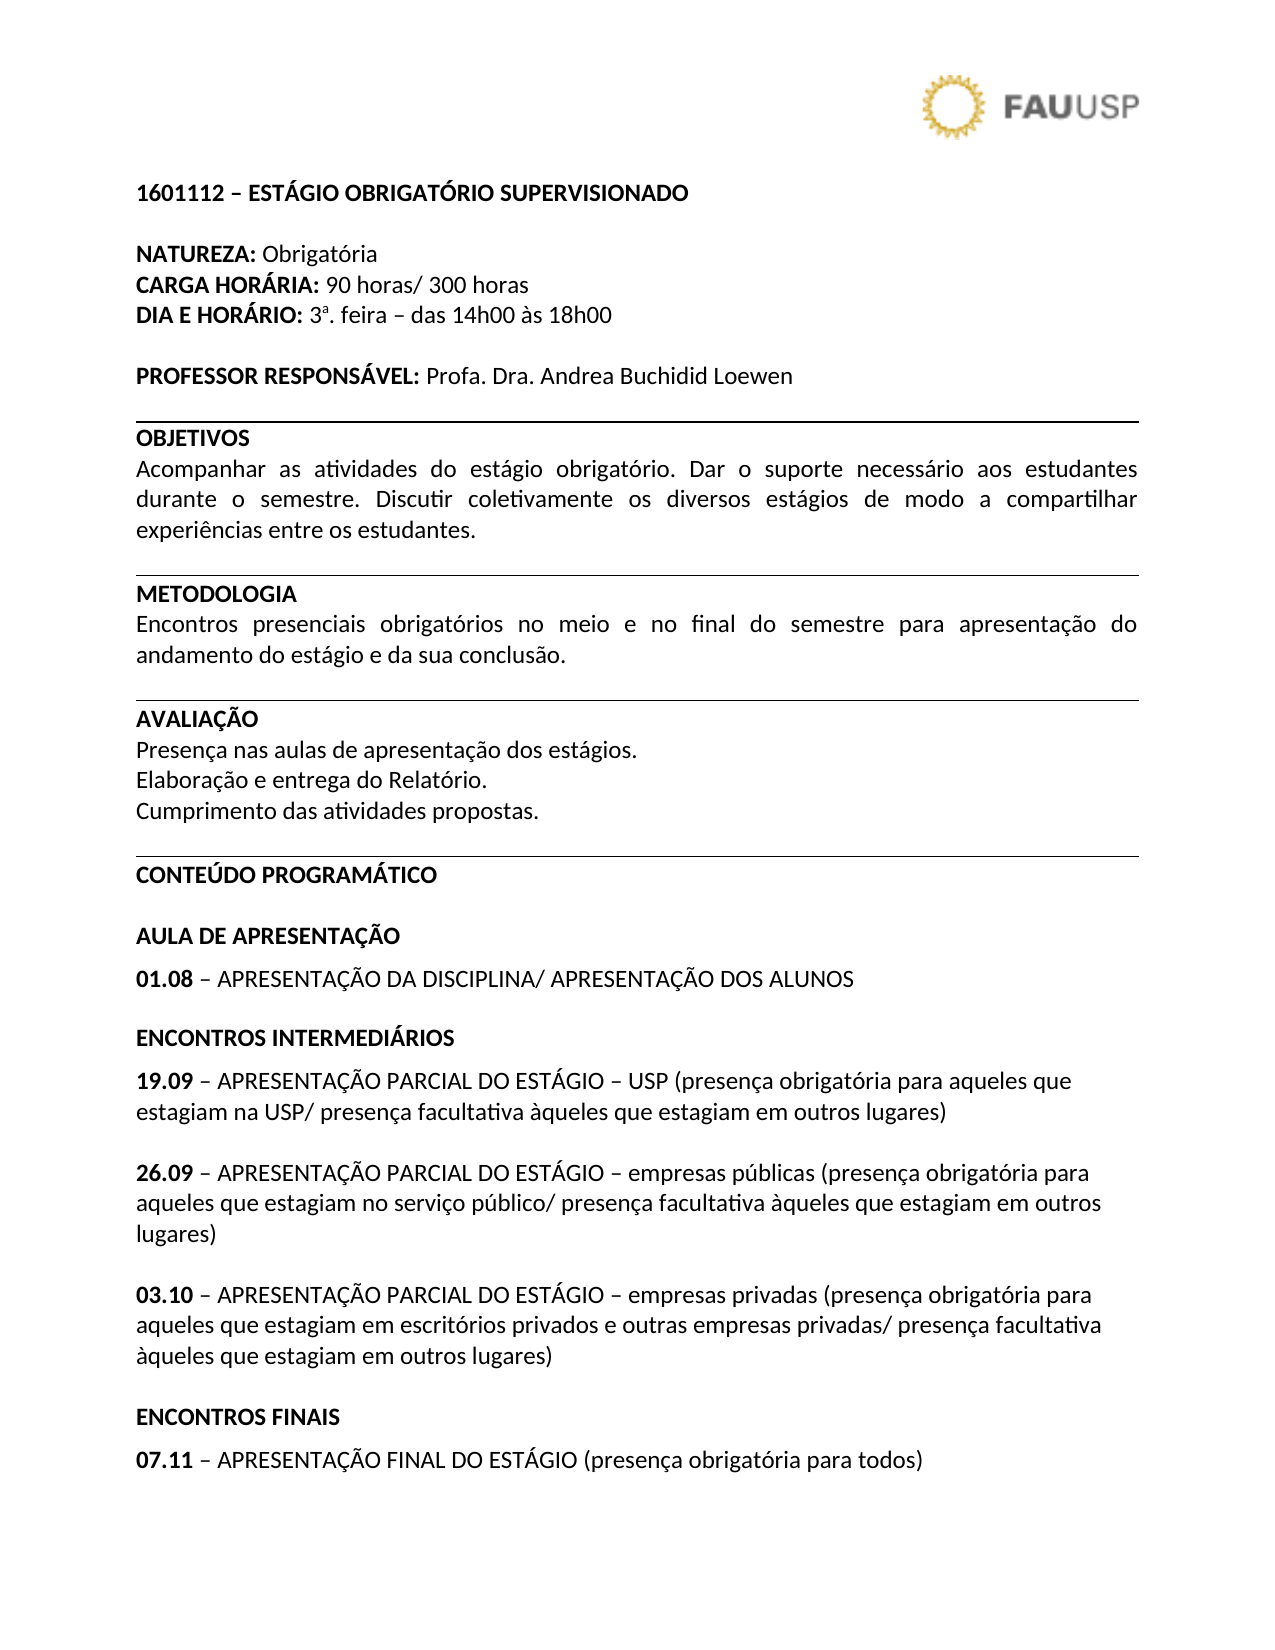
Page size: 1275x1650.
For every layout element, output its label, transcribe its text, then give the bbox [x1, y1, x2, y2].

text Cumprimento das atividades propostas. [136, 795, 1139, 825]
text 03.10 – APRESENTAÇÃO PARCIAL DO ESTÁGIO – empresas privadas (presença obrigatória para aqueles que estagiam em escritórios privados e outras empresas privadas/ presença facultativa àqueles que estagiam em outros lugares) [136, 1279, 1139, 1371]
picture [922, 75, 1140, 140]
text 1601112 – ESTÁGIO OBRIGATÓRIO SUPERVISIONADO [136, 177, 1139, 208]
text 26.09 – APRESENTAÇÃO PARCIAL DO ESTÁGIO – empresas públicas (presença obrigatória para aqueles que estagiam no serviço público/ presença facultativa àqueles que estagiam em outros lugares) [136, 1157, 1139, 1248]
text 07.11 – APRESENTAÇÃO FINAL DO ESTÁGIO (presença obrigatória para todos) [136, 1444, 1139, 1475]
text Encontros presenciais obrigatórios no meio e no final do semestre para apresentação do andamento do estágio e da sua conclusão. [136, 609, 1139, 670]
text Acompanhar as atividades do estágio obrigatório. Dar o suporte necessário aos estudantes durante o semestre. Discutir coletivamente os diversos estágios de modo a compartilhar experiências entre os estudantes. [136, 453, 1139, 544]
subtitle AVALIAÇÃO [136, 701, 1139, 734]
text NATUREZA: Obrigatória [136, 238, 1139, 269]
subtitle OBJETIVOS [136, 423, 1139, 453]
text ENCONTROS INTERMEDIÁRIOS [136, 1022, 1139, 1053]
text PROFESSOR RESPONSÁVEL: Profa. Dra. Andrea Buchidid Loewen [136, 360, 1139, 391]
text 19.09 – APRESENTAÇÃO PARCIAL DO ESTÁGIO – USP (presença obrigatória para aqueles que estagiam na USP/ presença facultativa àqueles que estagiam em outros lugares) [136, 1065, 1139, 1126]
text Presença nas aulas de apresentação dos estágios. [136, 734, 1139, 764]
subtitle CONTEÚDO PROGRAMÁTICO [136, 857, 1139, 889]
subtitle METODOLOGIA [136, 576, 1139, 609]
text CARGA HORÁRIA: 90 horas/ 300 horas [136, 269, 1139, 299]
text AULA DE APRESENTAÇÃO [136, 920, 1139, 951]
text 01.08 – APRESENTAÇÃO DA DISCIPLINA/ APRESENTAÇÃO DOS ALUNOS [136, 963, 1139, 994]
text Elaboração e entrega do Relatório. [136, 764, 1139, 795]
text ENCONTROS FINAIS [136, 1401, 1139, 1432]
text DIA E HORÁRIO: 3a. feira – das 14h00 às 18h00 [136, 299, 1139, 330]
